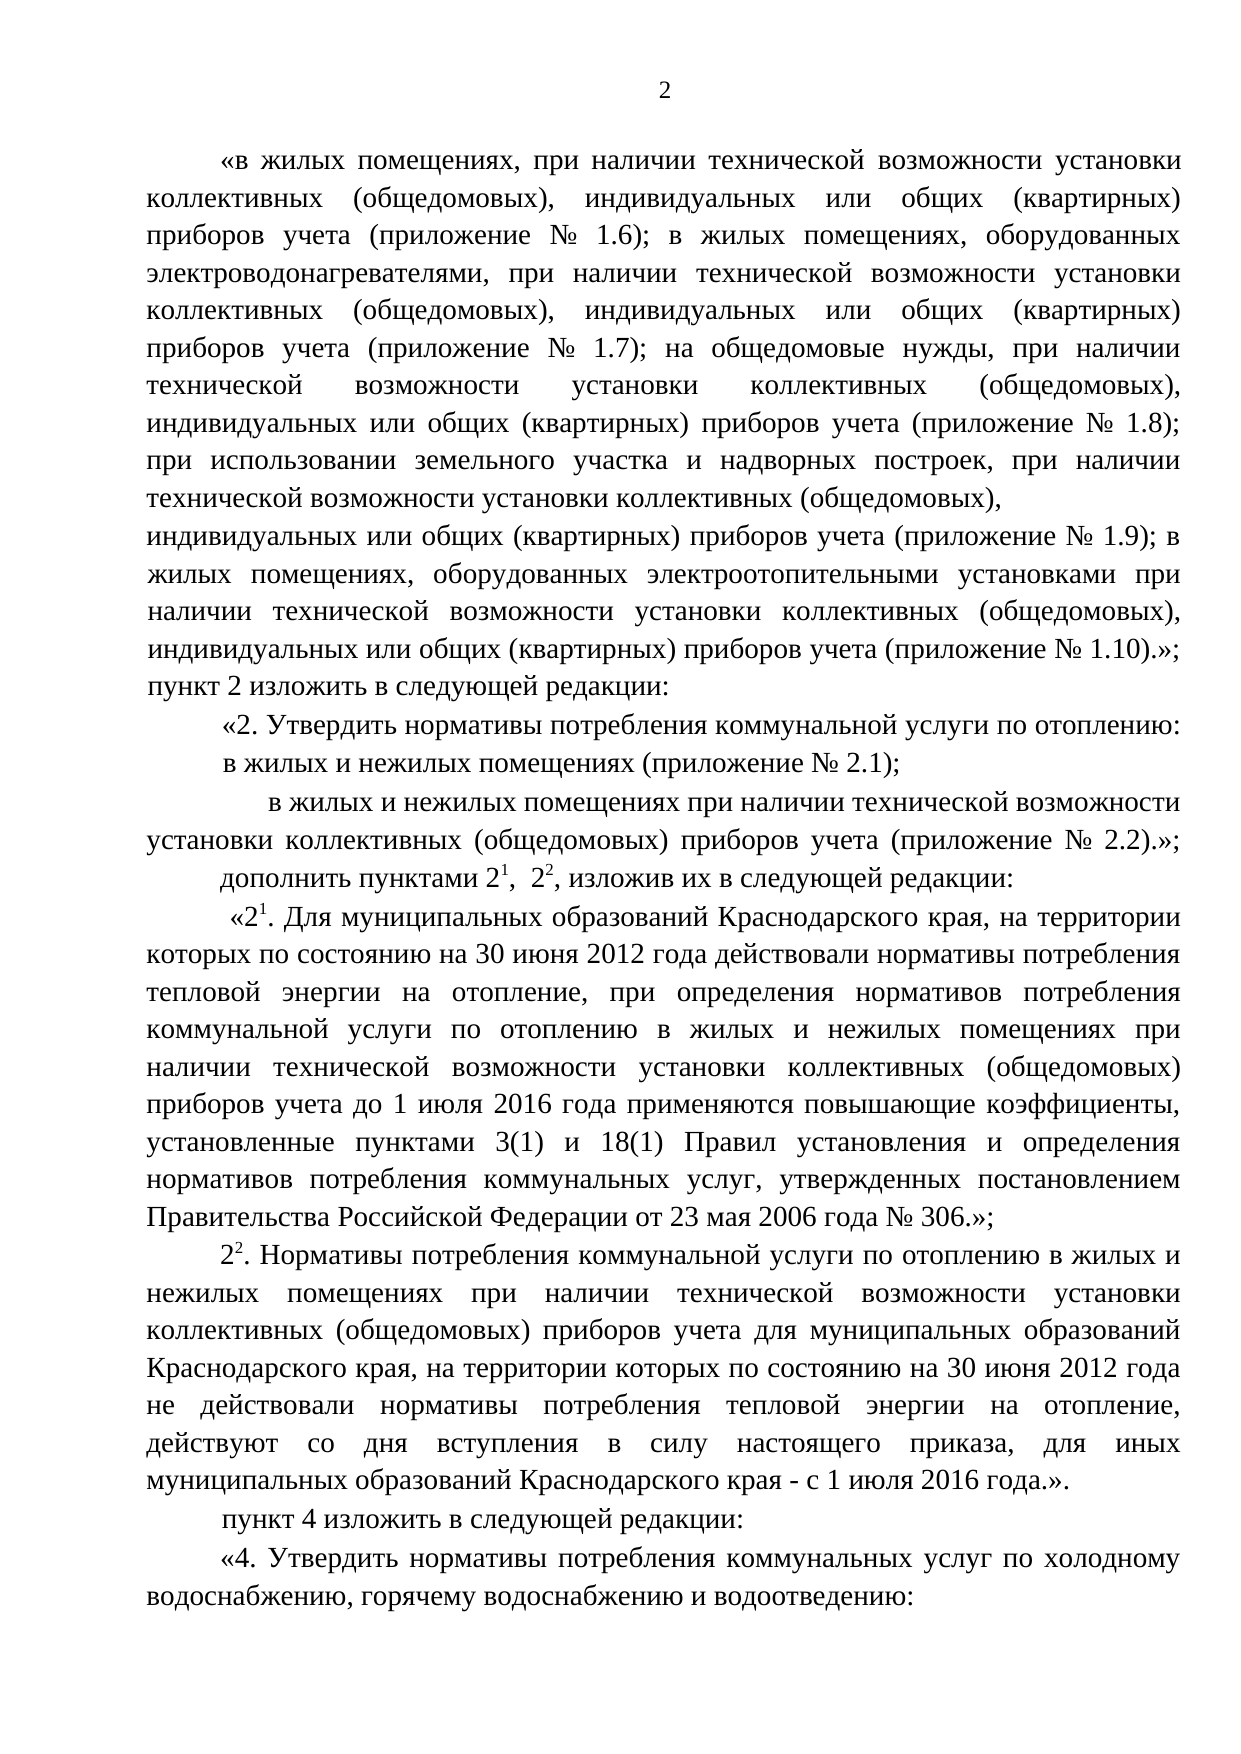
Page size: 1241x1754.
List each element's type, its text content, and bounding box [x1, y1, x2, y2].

text «в жилых помещениях, при наличии технической возможности установки коллективных (общедомовых), индивидуальных или общих (квартирных) приборов учета (приложение № 1.6); в жилых помещениях, оборудованных электроводонагревателями, при наличии технической возможности установки коллективных (общедомовых), индивидуальных или общих (квартирных) приборов учета (приложение № 1.7); на общедомовые нужды, при наличии технической возможности установки коллективных (общедомовых), индивидуальных или общих (квартирных) приборов учета (приложение № 1.8); при использовании земельного участка и надворных построек, при наличии технической возможности установки коллективных (общедомовых), [146, 142, 1182, 513]
text 22. Нормативы потребления коммунальной услуги по отоплению в жилых и нежилых помещениях при наличии технической возможности установки коллективных (общедомовых) приборов учета для муниципальных образований Краснодарского края, на территории которых по состоянию на 30 июня 2012 года не действовали нормативы потребления тепловой энергии на отопление, действуют со дня вступления в силу настоящего приказа, для иных муниципальных образований Краснодарского края - с 1 июля 2016 года.». [146, 1237, 1182, 1496]
text пункт 4 изложить в следующей редакции: [222, 1501, 1182, 1535]
text «2. Утвердить нормативы потребления коммунальной услуги по отоплению: в жилых и нежилых помещениях (приложение № 2.1); [222, 707, 1182, 778]
text в жилых и нежилых помещениях при наличии технической возможности [148, 784, 1181, 817]
text индивидуальных или общих (квартирных) приборов учета (приложение № 1.9); в жилых помещениях, оборудованных электроотопительными установками при наличии технической возможности установки коллективных (общедомовых), индивидуальных или общих (квартирных) приборов учета (приложение № 1.10).»; пункт 2 изложить в следующей редакции: [146, 518, 1182, 702]
text «21. Для муниципальных образований Краснодарского края, на территории которых по состоянию на 30 июня 2012 года действовали нормативы потребления тепловой энергии на отопление, при определения нормативов потребления коммунальной услуги по отоплению в жилых и нежилых помещениях при наличии технической возможности установки коллективных (общедомовых) приборов учета до 1 июля 2016 года применяются повышающие коэффициенты, установленные пунктами 3(1) и 18(1) Правил установления и определения нормативов потребления коммунальных услуг, утвержденных постановлением Правительства Российской Федерации от 23 мая 2006 года № 306.»; [146, 899, 1182, 1232]
text установки коллективных (общедомовых) приборов учета (приложение № 2.2).»; дополнить пунктами 21, 22, изложив их в следующей редакции: [146, 822, 1182, 893]
text «4. Утвердить нормативы потребления коммунальных услуг по холодному водоснабжению, горячему водоснабжению и водоотведению: [146, 1540, 1182, 1611]
